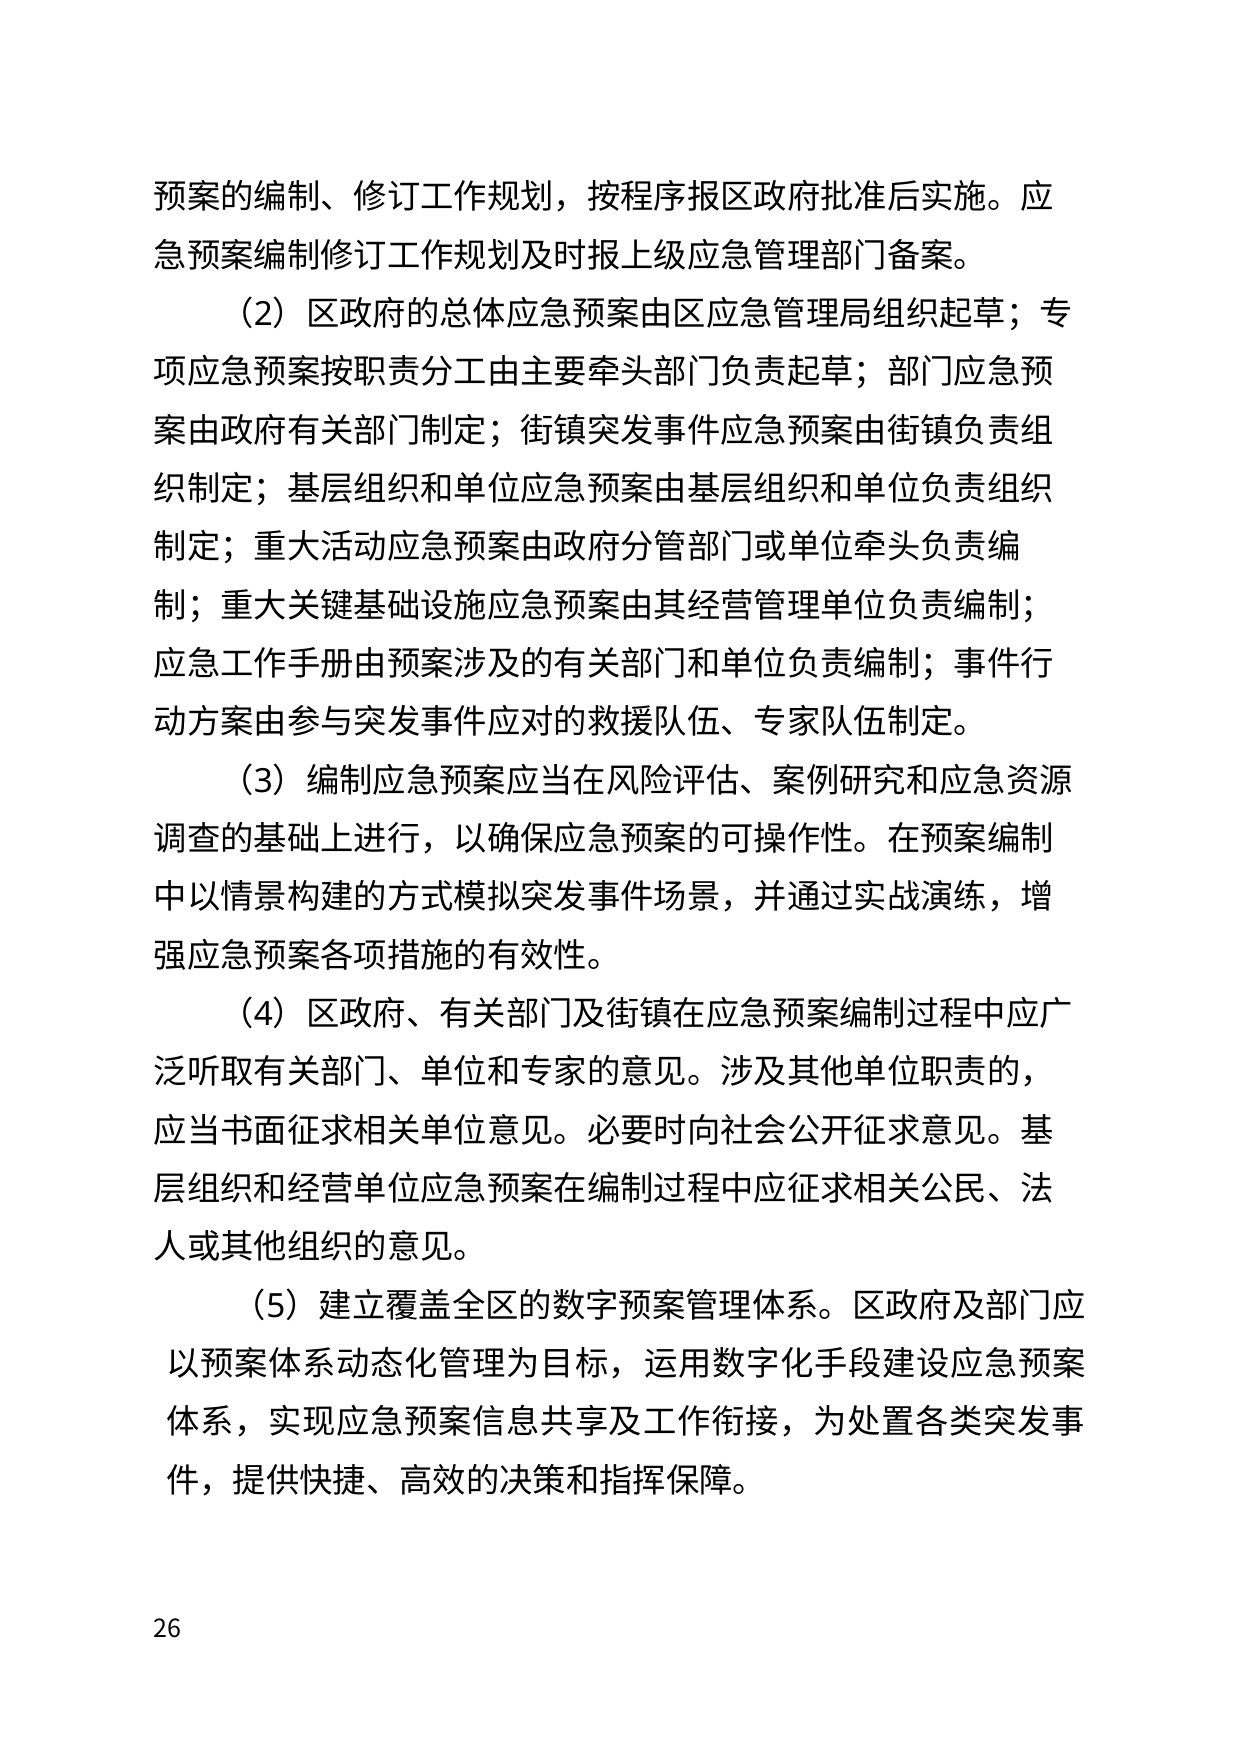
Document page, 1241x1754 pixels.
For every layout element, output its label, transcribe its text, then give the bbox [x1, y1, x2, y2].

text （4）区政府、有关部门及街镇在应急预案编制过程中应广泛听取有关部门、单位和专家的意见。涉及其他单位职责的，应当书面征求相关单位意见。必要时向社会公开征求意见。基层组织和经营单位应急预案在编制过程中应征求相关公民、法人或其他组织的意见。 [153, 979, 1087, 1270]
text （5）建立覆盖全区的数字预案管理体系。区政府及部门应以预案体系动态化管理为目标，运用数字化手段建设应急预案体系，实现应急预案信息共享及工作衔接，为处置各类突发事件，提供快捷、高效的决策和指挥保障。 [166, 1270, 1087, 1504]
text （2）区政府的总体应急预案由区应急管理局组织起草；专项应急预案按职责分工由主要牵头部门负责起草；部门应急预案由政府有关部门制定；街镇突发事件应急预案由街镇负责组织制定；基层组织和单位应急预案由基层组织和单位负责组织制定；重大活动应急预案由政府分管部门或单位牵头负责编制；重大关键基础设施应急预案由其经营管理单位负责编制；应急工作手册由预案涉及的有关部门和单位负责编制；事件行动方案由参与突发事件应对的救援队伍、专家队伍制定。 [153, 279, 1087, 745]
text （3）编制应急预案应当在风险评估、案例研究和应急资源调查的基础上进行，以确保应急预案的可操作性。在预案编制中以情景构建的方式模拟突发事件场景，并通过实战演练，增强应急预案各项措施的有效性。 [153, 745, 1087, 979]
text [153, 162, 1087, 279]
